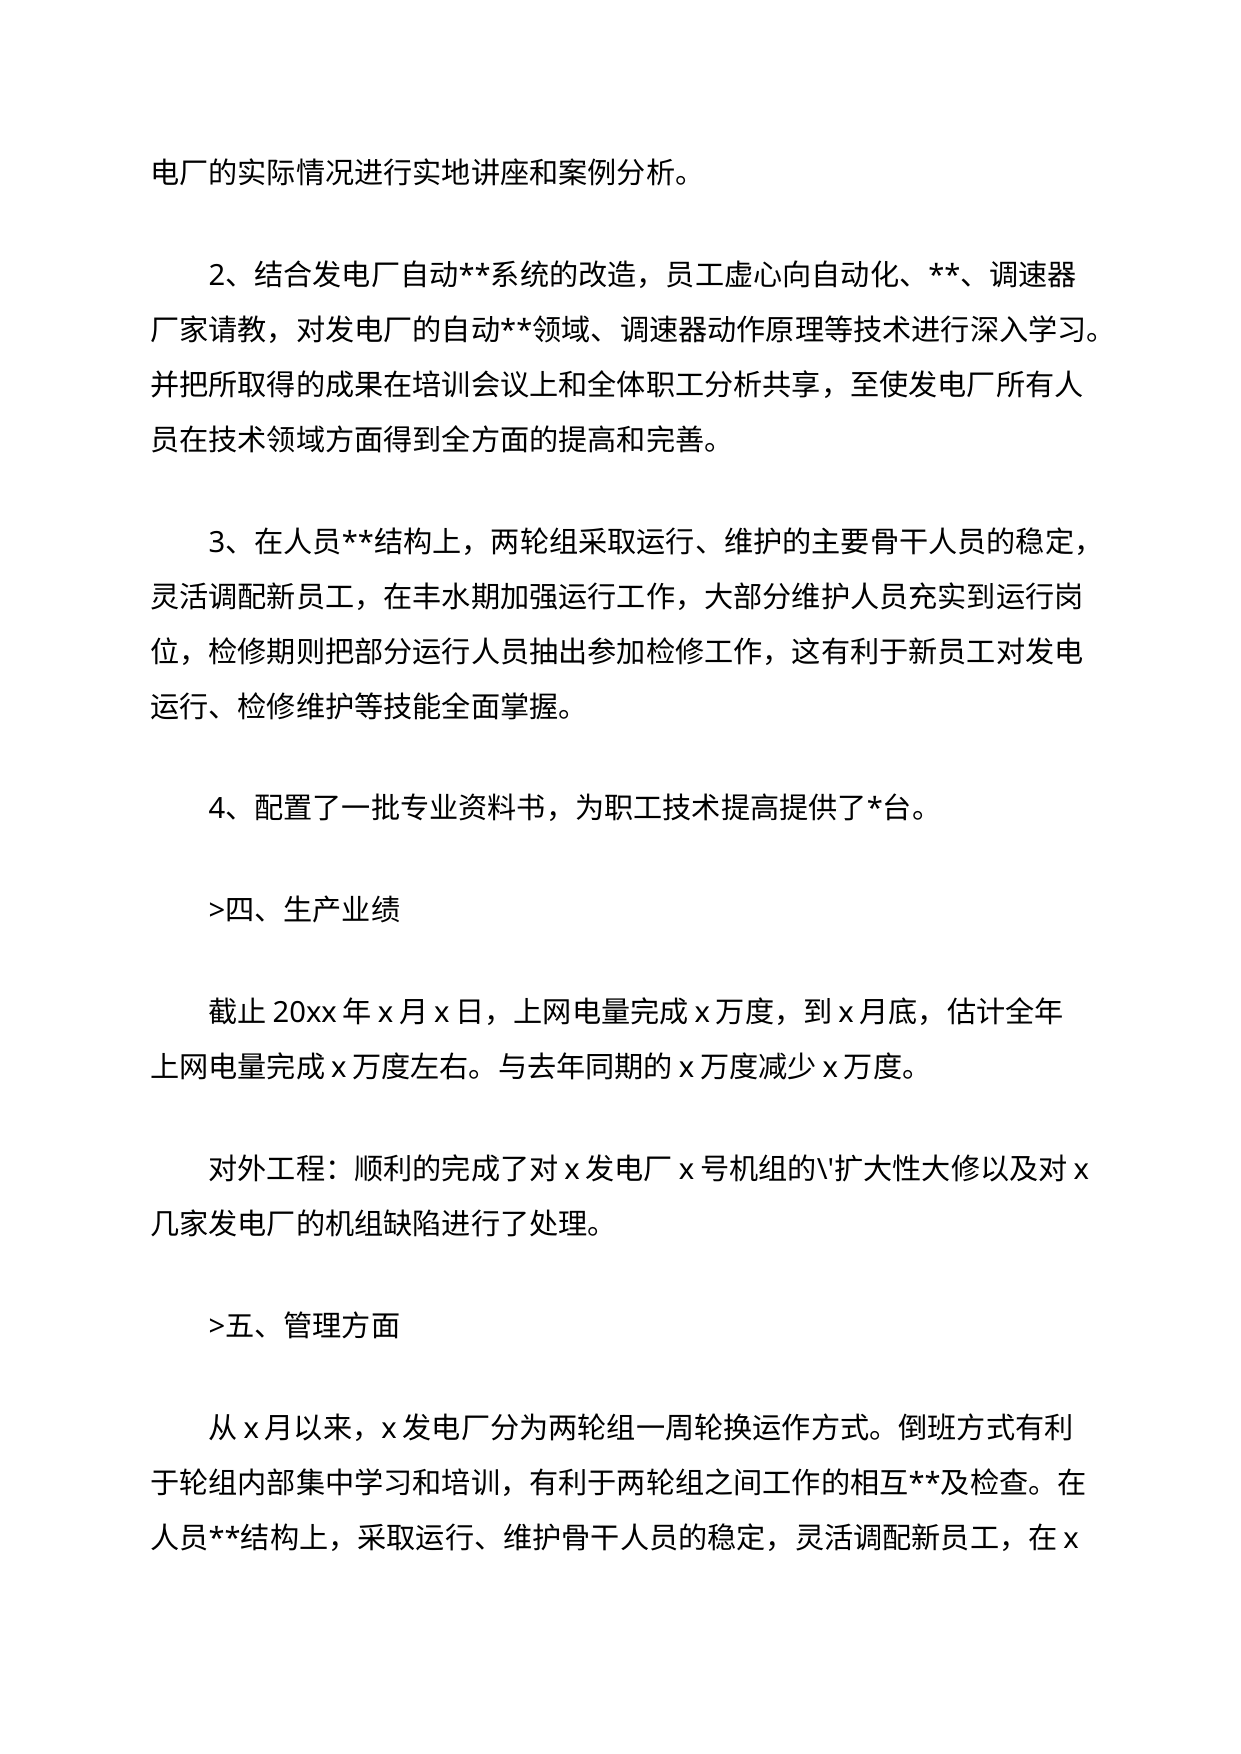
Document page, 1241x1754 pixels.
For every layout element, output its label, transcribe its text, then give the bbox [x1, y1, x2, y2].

text 截止20xx年x月x日，上网电量完成x万度，到x月底，估计全年上网电量完成x万度左右。与去年同期的x万度减少x万度。 [150, 989, 1090, 1086]
text 2、结合发电厂自动**系统的改造，员工虚心向自动化、**、调速器厂家请教，对发电厂的自动**领域、调速器动作原理等技术进行深入学习。并把所取得的成果在培训会议上和全体职工分析共享，至使发电厂所有人员在技术领域方面得到全方面的提高和完善。 [150, 252, 1090, 459]
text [150, 1405, 1090, 1557]
text 3、在人员**结构上，两轮组采取运行、维护的主要骨干人员的稳定，灵活调配新员工，在丰水期加强运行工作，大部分维护人员充实到运行岗位，检修期则把部分运行人员抽出参加检修工作，这有利于新员工对发电运行、检修维护等技能全面掌握。 [150, 518, 1090, 726]
text >四、生产业绩 [150, 887, 1090, 929]
text 4、配置了一批专业资料书，为职工技术提高提供了*台。 [150, 785, 1090, 827]
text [150, 150, 1090, 192]
text 对外工程：顺利的完成了对x发电厂x号机组的\'扩大性大修以及对x几家发电厂的机组缺陷进行了处理。 [150, 1146, 1090, 1243]
text >五、管理方面 [150, 1303, 1090, 1345]
